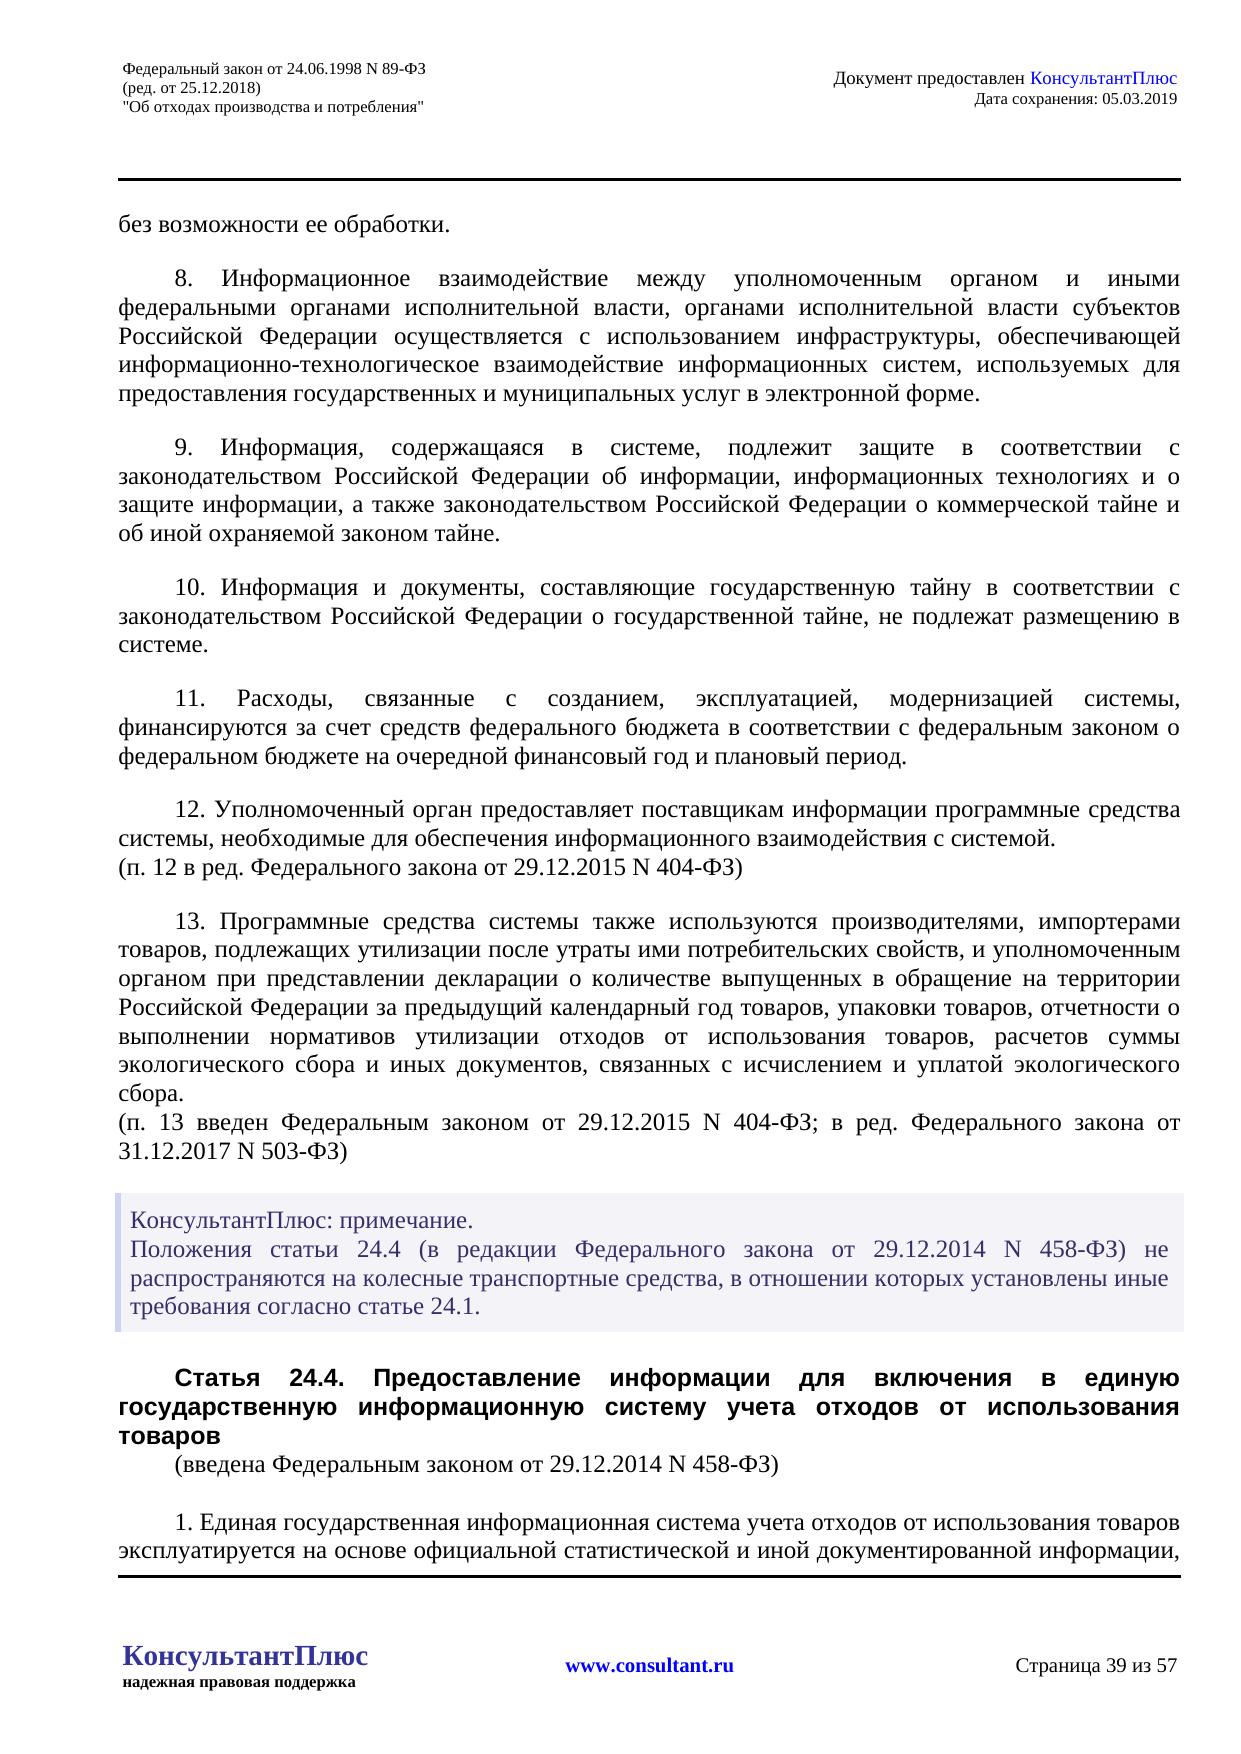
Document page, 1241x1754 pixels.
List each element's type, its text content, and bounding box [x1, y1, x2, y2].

text (п. 13 введен Федеральным законом от 29.12.2015 N 404-ФЗ; в ред. Федерального закона от 31.12.2017 N 503-ФЗ) [118, 1107, 1181, 1164]
text 10. Информация и документы, составляющие государственную тайну в соответствии с законодательством Российской Федерации о государственной тайне, не подлежат размещению в системе. [118, 572, 1181, 658]
title Статья 24.4. Предоставление информации для включения в единую государственную информационную систему учета отходов от использования товаров [118, 1363, 1181, 1449]
text (введена Федеральным законом от 29.12.2014 N 458-ФЗ) [118, 1449, 1181, 1478]
text 12. Уполномоченный орган предоставляет поставщикам информации программные средства системы, необходимые для обеспечения информационного взаимодействия с системой. [118, 794, 1181, 852]
text 11. Расходы, связанные с созданием, эксплуатацией, модернизацией системы, финансируются за счет средств федерального бюджета в соответствии с федеральным законом о федеральном бюджете на очередной финансовый год и плановый период. [118, 683, 1181, 769]
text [118, 209, 1181, 238]
text 8. Информационное взаимодействие между уполномоченным органом и иными федеральными органами исполнительной власти, органами исполнительной власти субъектов Российской Федерации осуществляется с использованием инфраструктуры, обеспечивающей информационно-технологическое взаимодействие информационных систем, используемых для предоставления государственных и муниципальных услуг в электронной форме. [118, 263, 1181, 407]
text 9. Информация, содержащаяся в системе, подлежит защите в соответствии с законодательством Российской Федерации об информации, информационных технологиях и о защите информации, а также законодательством Российской Федерации о коммерческой тайне и об иной охраняемой законом тайне. [118, 432, 1181, 547]
table_header КонсультантПлюс: примечание. Положения статьи 24.4 (в редакции Федерального закона от 29.12.2014 N 458-ФЗ) не распространяются на колесные транспортные средства, в отношении которых установлены иные требования согласно статье 24.1. [121, 1193, 1178, 1332]
text 13. Программные средства системы также используются производителями, импортерами товаров, подлежащих утилизации после утраты ими потребительских свойств, и уполномоченным органом при представлении декларации о количестве выпущенных в обращение на территории Российской Федерации за предыдущий календарный год товаров, упаковки товаров, отчетности о выполнении нормативов утилизации отходов от использования товаров, расчетов суммы экологического сбора и иных документов, связанных с исчислением и уплатой экологического сбора. [118, 906, 1181, 1107]
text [118, 1507, 1181, 1564]
text (п. 12 в ред. Федерального закона от 29.12.2015 N 404-ФЗ) [118, 852, 1181, 881]
